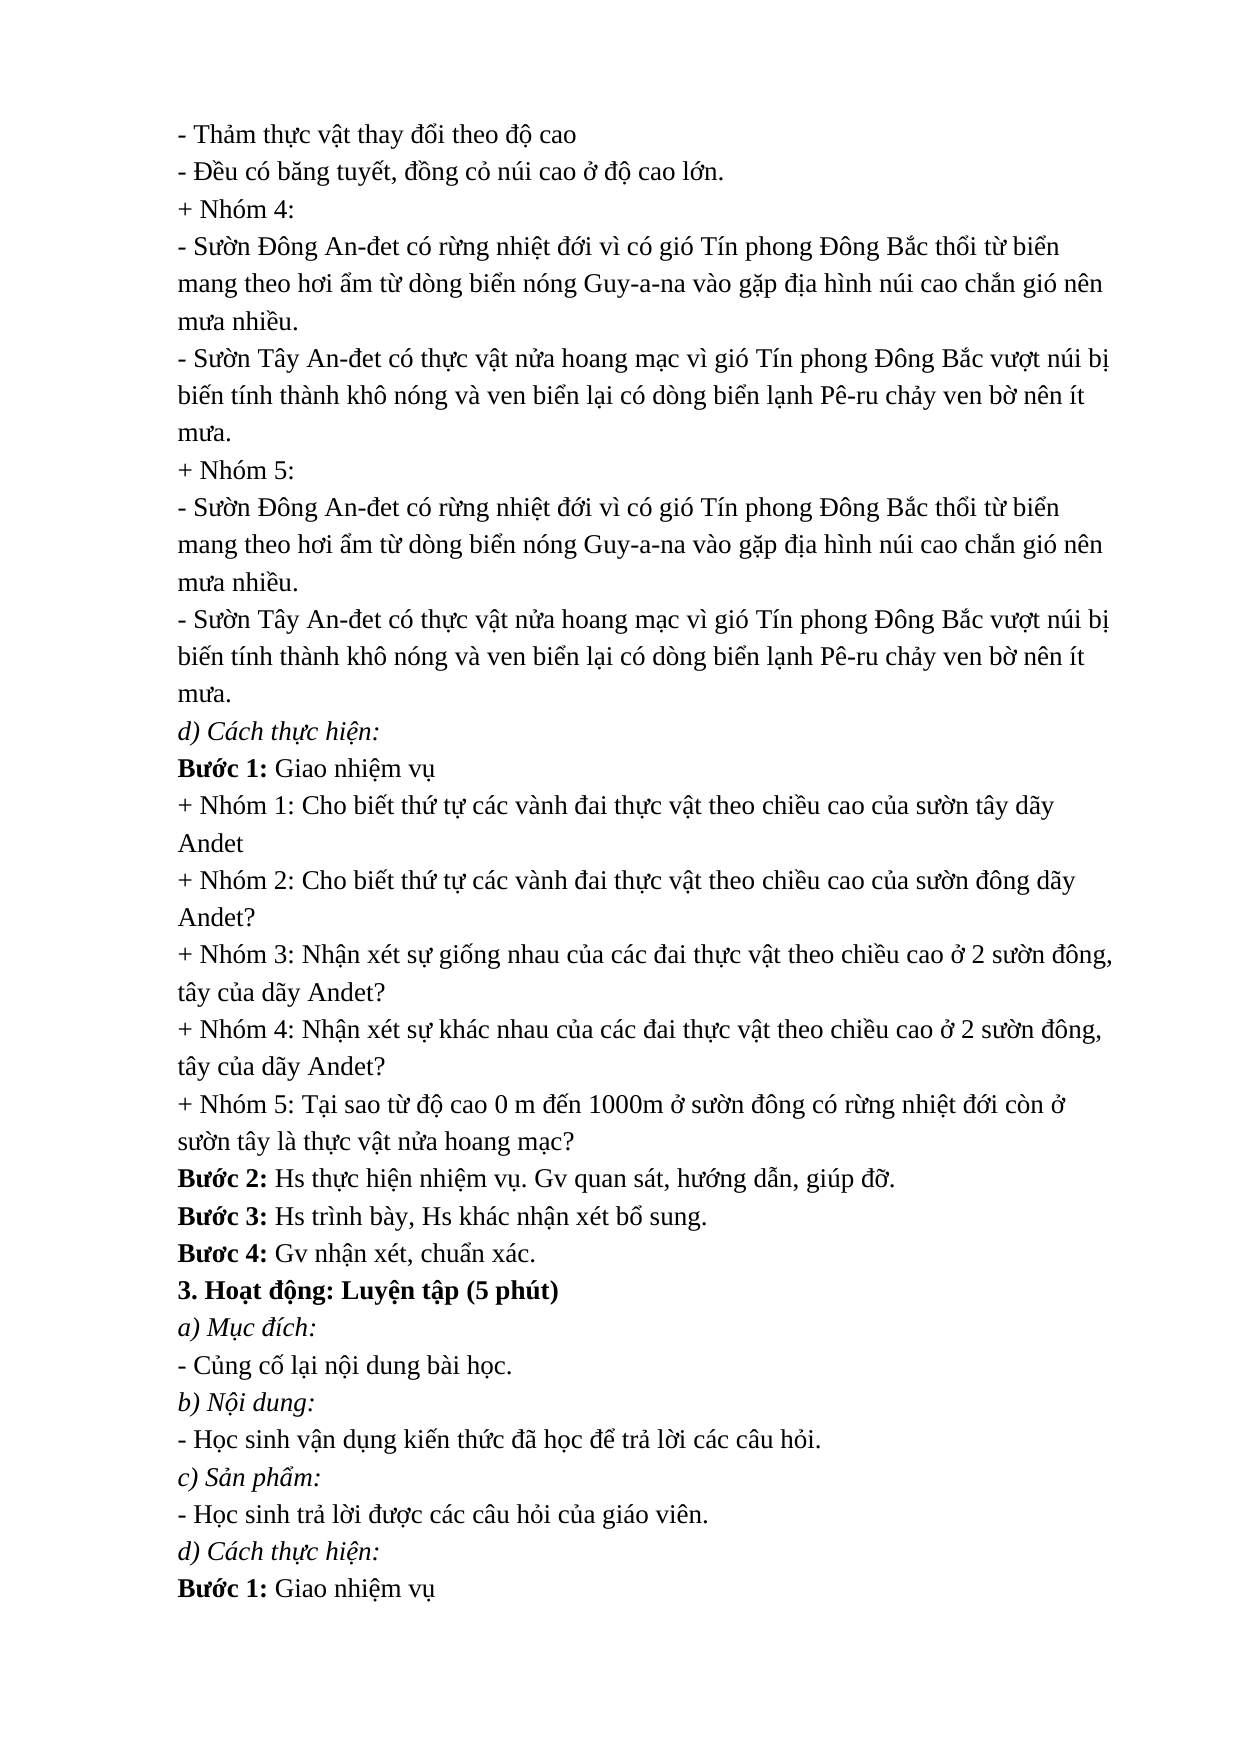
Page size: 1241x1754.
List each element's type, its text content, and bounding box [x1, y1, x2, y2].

text - Sườn Đông An-đet có rừng nhiệt đới vì có gió Tín phong Đông Bắc thổi từ biển mang theo hơi ẩm từ dòng biển nóng Guy-a-na vào gặp địa hình núi cao chắn gió nên mưa nhiều. [177, 230, 1122, 336]
text 3. Hoạt động: Luyện tập (5 phút) [177, 1274, 1122, 1305]
text Bước 1: Giao nhiệm vụ [177, 1572, 1122, 1604]
text - Học sinh vận dụng kiến thức đã học để trả lời các câu hỏi. [177, 1423, 1122, 1454]
text - Sườn Tây An-đet có thực vật nửa hoang mạc vì gió Tín phong Đông Bắc vượt núi bị biến tính thành khô nóng và ven biển lại có dòng biển lạnh Pê-ru chảy ven bờ nên ít mưa. [177, 603, 1122, 709]
text Bước 1: Giao nhiệm vụ [177, 752, 1122, 783]
text - Sườn Đông An-đet có rừng nhiệt đới vì có gió Tín phong Đông Bắc thổi từ biển mang theo hơi ẩm từ dòng biển nóng Guy-a-na vào gặp địa hình núi cao chắn gió nên mưa nhiều. [177, 491, 1122, 597]
text a) Mục đích: [177, 1311, 1122, 1343]
text d) Cách thực hiện: [177, 715, 1122, 746]
text d) Cách thực hiện: [177, 1535, 1122, 1566]
text + Nhóm 1: Cho biết thứ tự các vành đai thực vật theo chiều cao của sườn tây dãy Andet [177, 789, 1122, 858]
text - Sườn Tây An-đet có thực vật nửa hoang mạc vì gió Tín phong Đông Bắc vượt núi bị biến tính thành khô nóng và ven biển lại có dòng biển lạnh Pê-ru chảy ven bờ nên ít mưa. [177, 342, 1122, 448]
text + Nhóm 5: Tại sao từ độ cao 0 m đến 1000m ở sườn đông có rừng nhiệt đới còn ở sườn tây là thực vật nửa hoang mạc? [177, 1088, 1122, 1156]
text - Đều có băng tuyết, đồng cỏ núi cao ở độ cao lớn. [177, 155, 1122, 187]
text - Củng cố lại nội dung bài học. [177, 1349, 1122, 1380]
text + Nhóm 4: [177, 193, 1122, 224]
text Bươc 4: Gv nhận xét, chuẩn xác. [177, 1237, 1122, 1268]
text + Nhóm 3: Nhận xét sự giống nhau của các đai thực vật theo chiều cao ở 2 sườn đông, tây của dãy Andet? [177, 938, 1122, 1007]
text Bước 2: Hs thực hiện nhiệm vụ. Gv quan sát, hướng dẫn, giúp đỡ. [177, 1162, 1122, 1193]
text + Nhóm 4: Nhận xét sự khác nhau của các đai thực vật theo chiều cao ở 2 sườn đông, tây của dãy Andet? [177, 1013, 1122, 1082]
text - Thảm thực vật thay đổi theo độ cao [177, 118, 1122, 149]
text + Nhóm 5: [177, 454, 1122, 485]
text Bước 3: Hs trình bày, Hs khác nhận xét bổ sung. [177, 1199, 1122, 1231]
text - Học sinh trả lời được các câu hỏi của giáo viên. [177, 1498, 1122, 1529]
text + Nhóm 2: Cho biết thứ tự các vành đai thực vật theo chiều cao của sườn đông dãy Andet? [177, 864, 1122, 932]
text b) Nội dung: [177, 1386, 1122, 1417]
text c) Sản phẩm: [177, 1461, 1122, 1492]
